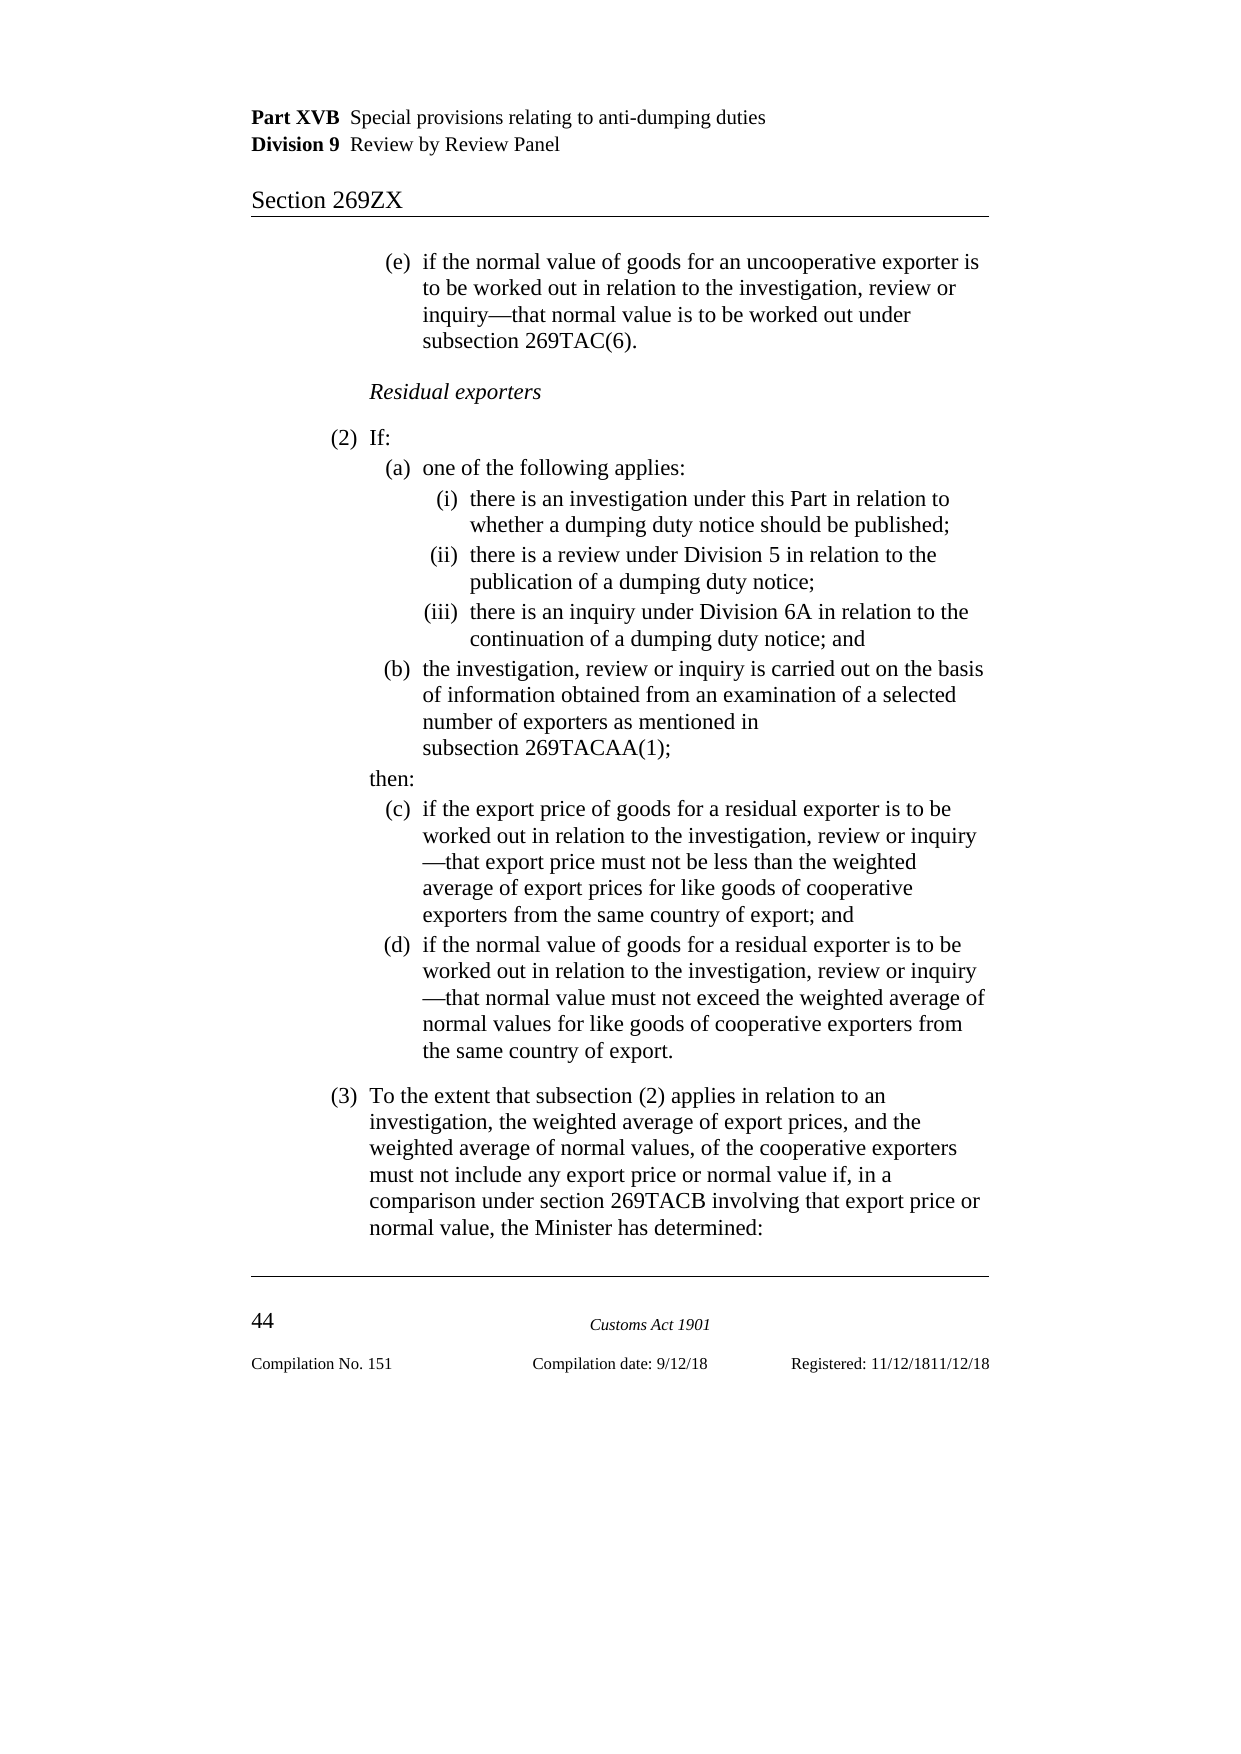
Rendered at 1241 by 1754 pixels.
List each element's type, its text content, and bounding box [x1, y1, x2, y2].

text (e) if the normal value of goods for an uncooperative exporter is to be worked out in relation to the investigation, review or inquiry—that normal value is to be worked out under subsection 269TAC(6). [251, 248, 989, 353]
text (2) If: [251, 423, 989, 450]
text (a) one of the following applies: [251, 454, 989, 480]
text (i) there is an investigation under this Part in relation to whether a dumping duty notice should be published; [251, 484, 989, 537]
text (iii) there is an inquiry under Division 6A in relation to the continuation of a dumping duty notice; and [251, 598, 989, 651]
text Residual exporters [369, 378, 989, 405]
text then: [369, 765, 989, 791]
text (d) if the normal value of goods for a residual exporter is to be worked out in relation to the investigation, review or inquiry—that normal value must not exceed the weighted average of normal values for like goods of cooperative exporters from the same country of export. [251, 931, 989, 1063]
text (b) the investigation, review or inquiry is carried out on the basis of information obtained from an examination of a selected number of exporters as mentioned in subsection 269TACAA(1); [251, 655, 989, 761]
text (3) To the extent that subsection (2) applies in relation to an investigation, the weighted average of export prices, and the weighted average of normal values, of the cooperative exporters must not include any export price or normal value if, in a comparison under section 269TACB involving that export price or normal value, the Minister has determined: [251, 1082, 989, 1240]
text (c) if the export price of goods for a residual exporter is to be worked out in relation to the investigation, review or inquiry—that export price must not be less than the weighted average of export prices for like goods of cooperative exporters from the same country of export; and [251, 795, 989, 927]
text (ii) there is a review under Division 5 in relation to the publication of a dumping duty notice; [251, 541, 989, 594]
